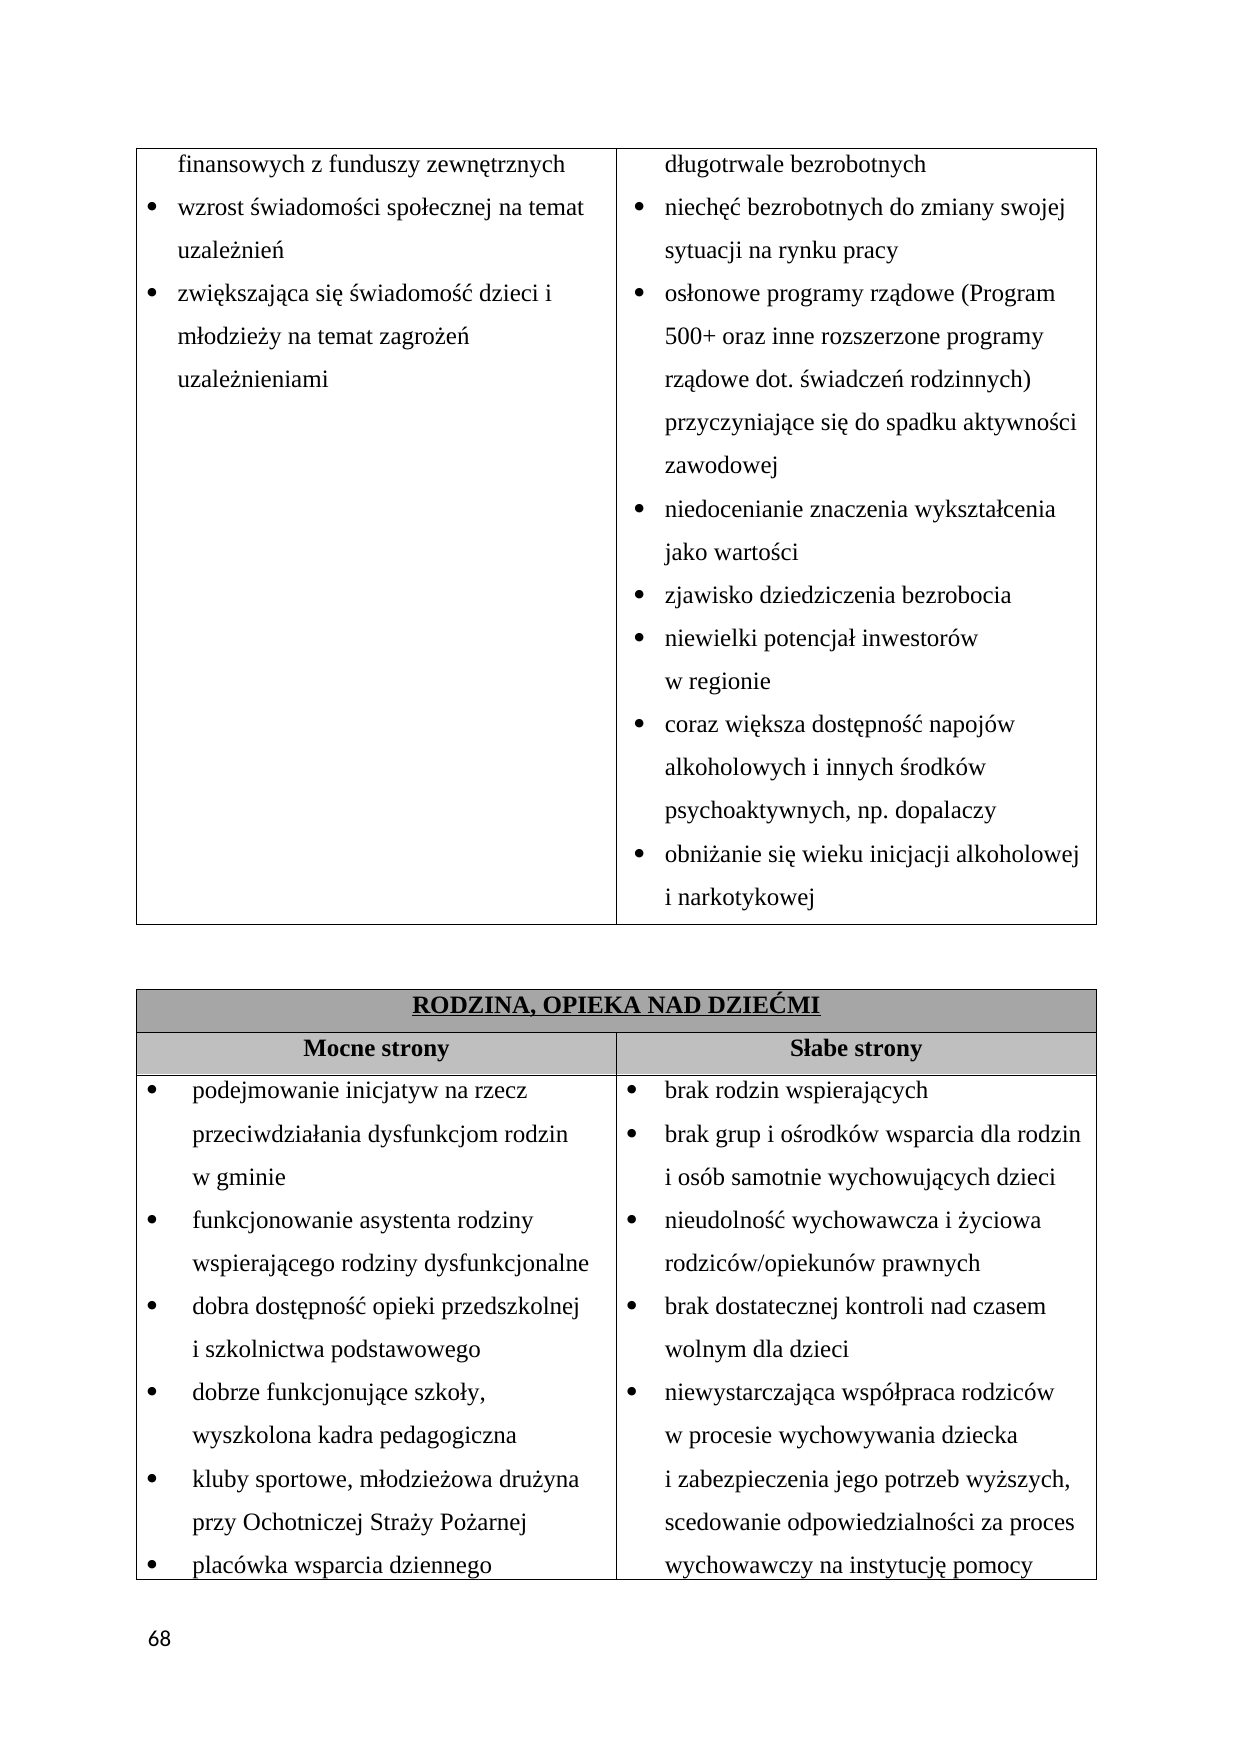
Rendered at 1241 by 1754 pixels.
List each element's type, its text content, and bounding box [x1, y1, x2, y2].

table_cell Mocne strony [137, 1033, 616, 1074]
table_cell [617, 149, 1096, 924]
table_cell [617, 1076, 1096, 1579]
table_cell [137, 149, 616, 924]
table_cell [137, 1076, 616, 1579]
table_cell Słabe strony [617, 1033, 1096, 1074]
table_header RODZINA, OPIEKA NAD DZIEĆMI [137, 990, 1096, 1032]
